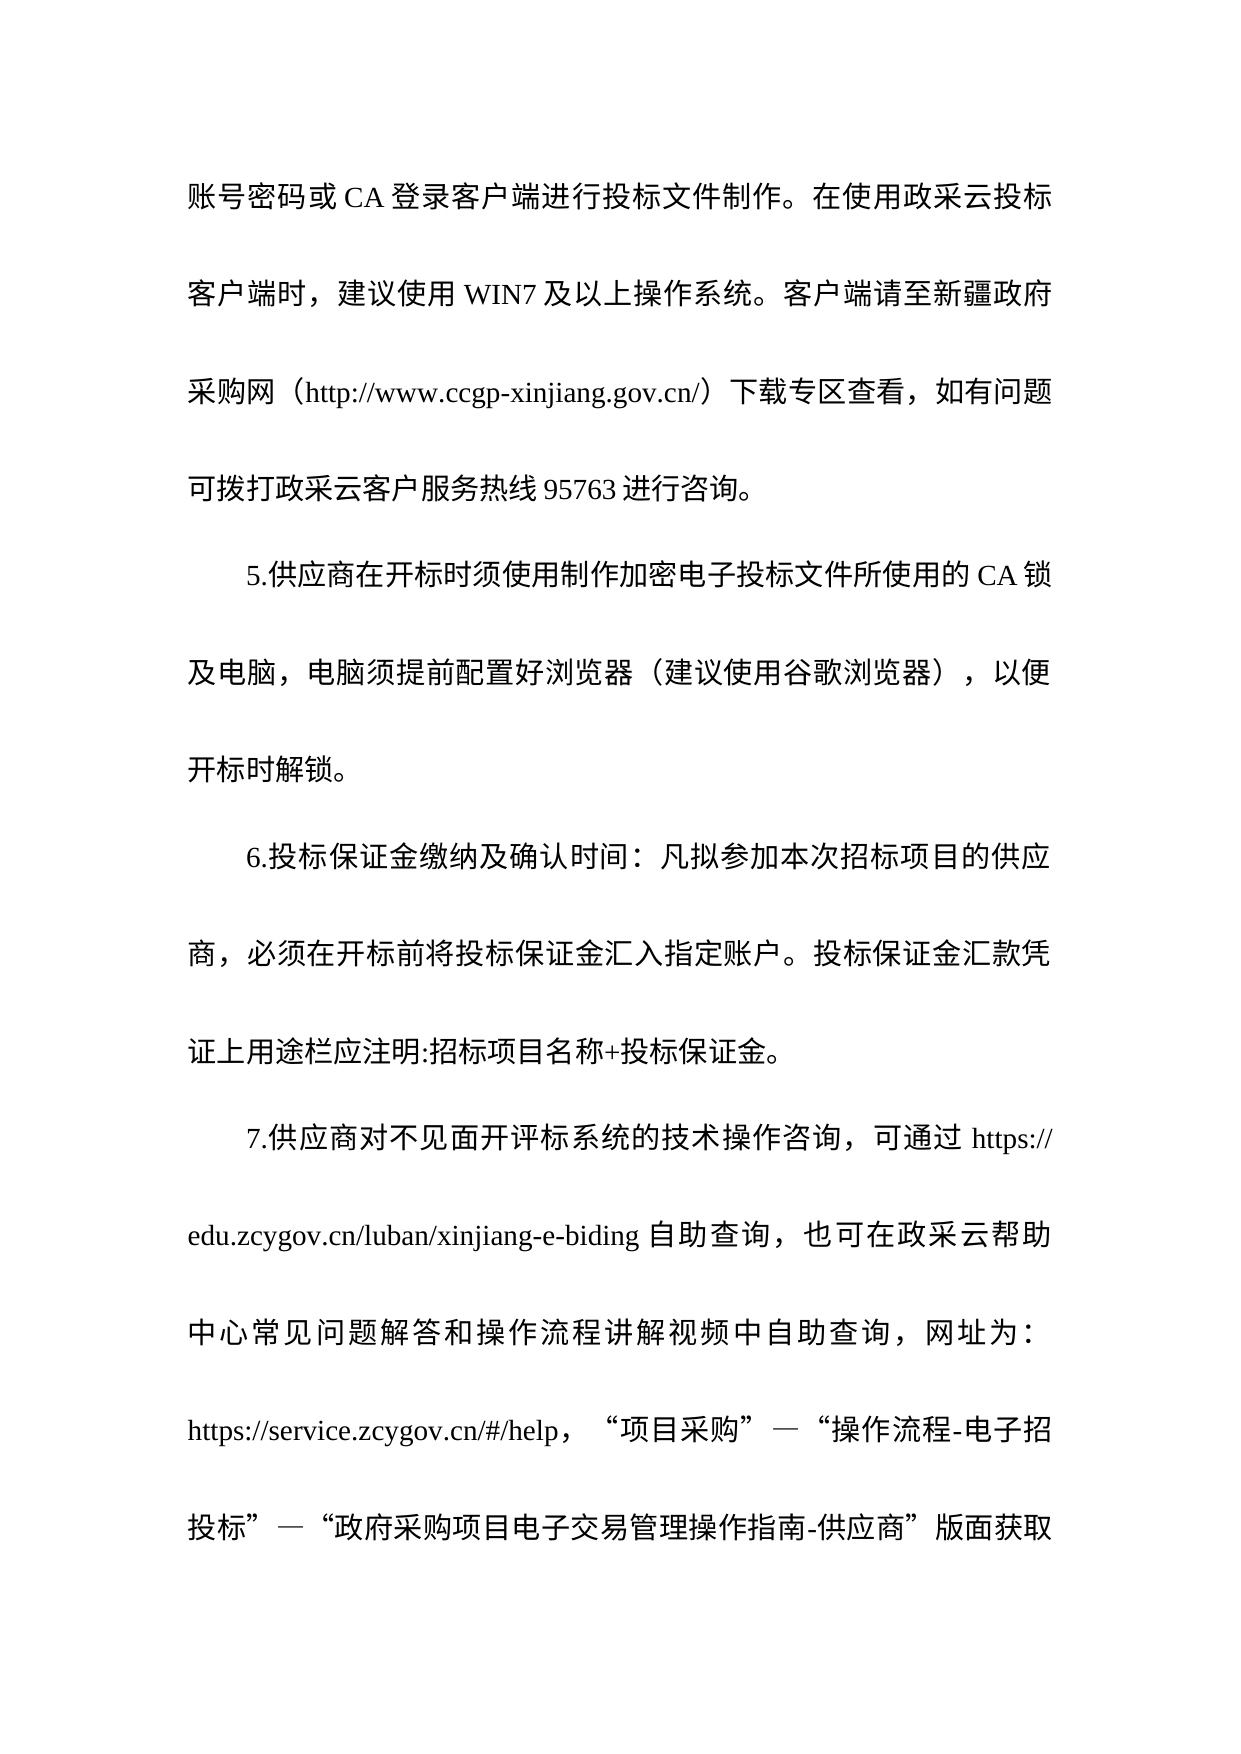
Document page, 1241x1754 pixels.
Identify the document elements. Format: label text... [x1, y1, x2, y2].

text 6.投标保证金缴纳及确认时间：凡拟参加本次招标项目的供应商，必须在开标前将投标保证金汇入指定账户。投标保证金汇款凭证上用途栏应注明:招标项目名称+投标保证金。 [187, 822, 1053, 1082]
text 5.供应商在开标时须使用制作加密电子投标文件所使用的CA锁及电脑，电脑须提前配置好浏览器（建议使用谷歌浏览器），以便开标时解锁。 [187, 541, 1053, 801]
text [187, 1103, 1053, 1558]
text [187, 162, 1053, 519]
